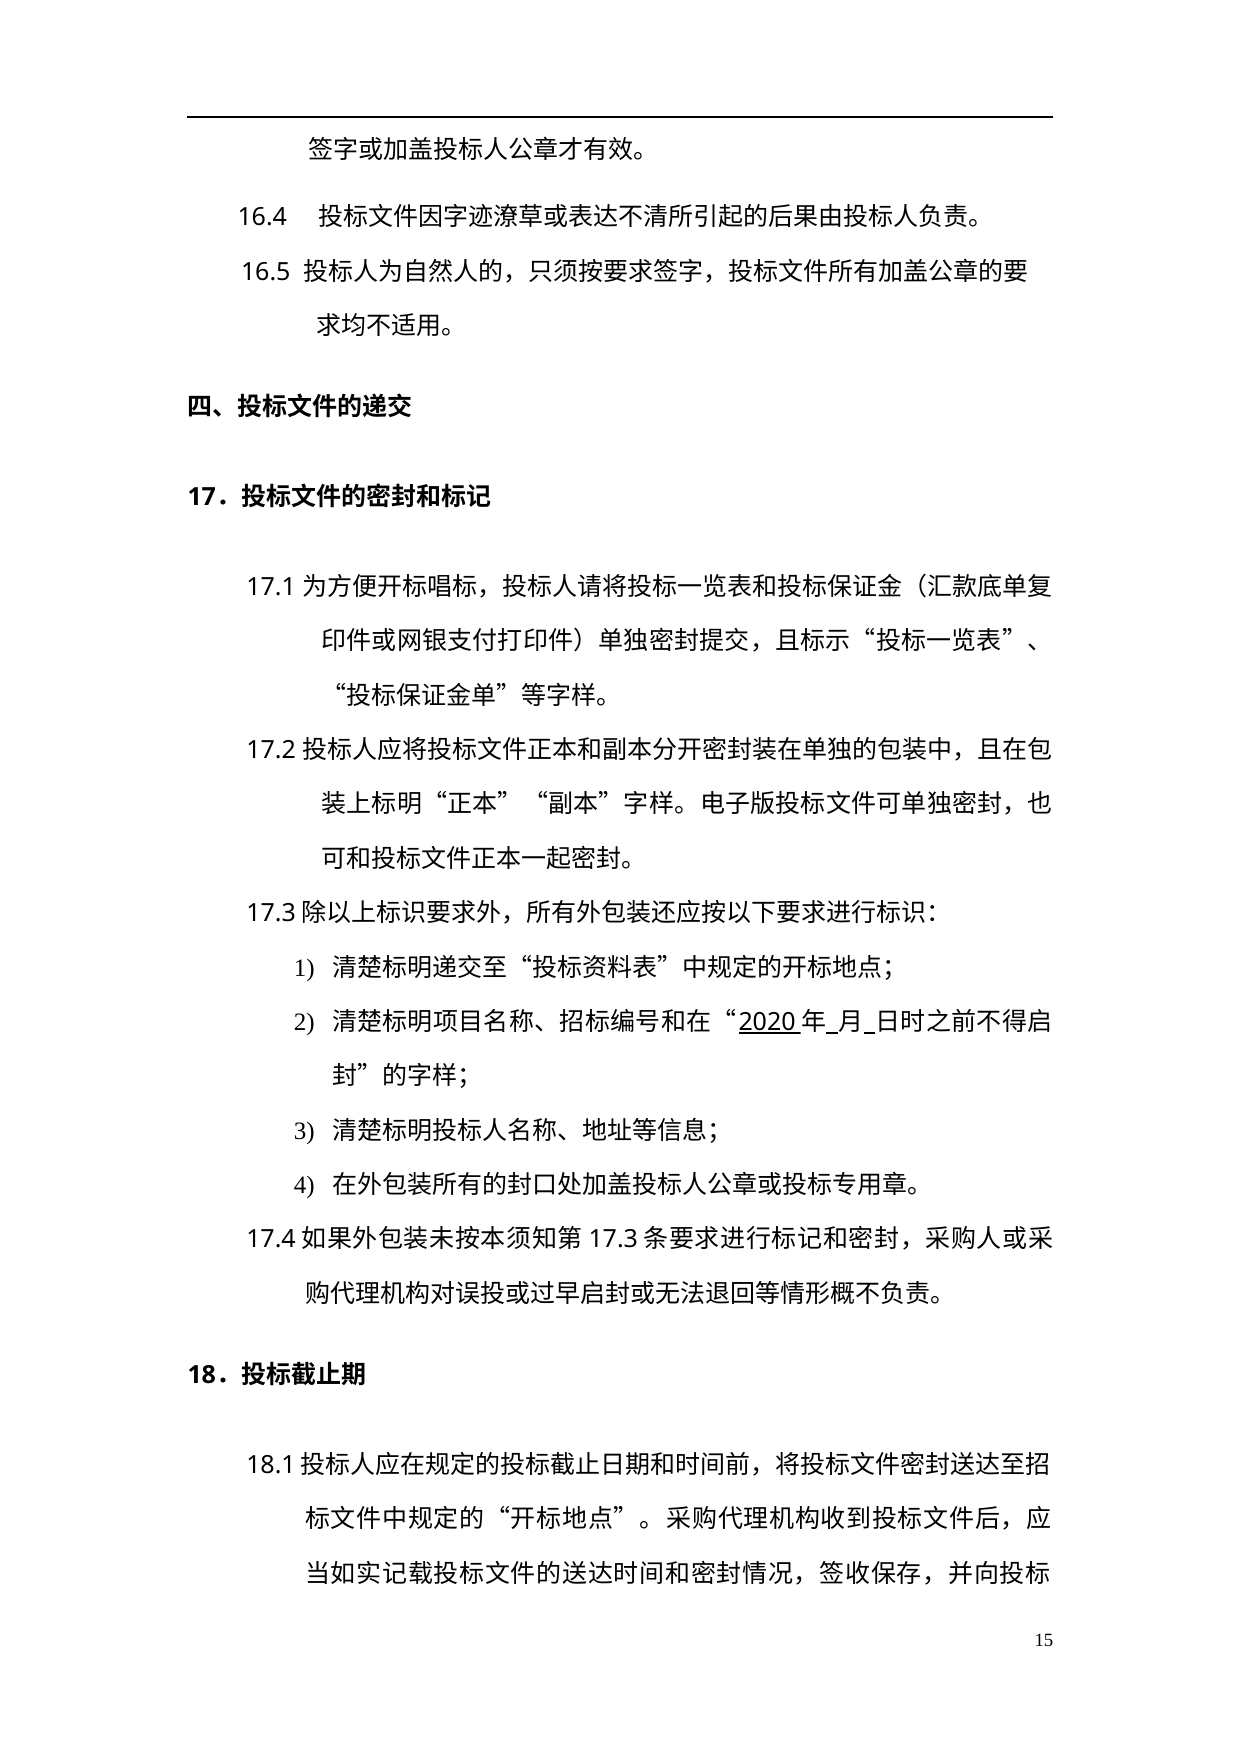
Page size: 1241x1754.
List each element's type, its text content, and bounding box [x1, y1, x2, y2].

text 16.4 投标文件因字迹潦草或表达不清所引起的后果由投标人负责。 [187, 197, 1053, 233]
text 17.4如果外包装未按本须知第17.3条要求进行标记和密封，采购人或采购代理机构对误投或过早启封或无法退回等情形概不负责。 [246, 1219, 1053, 1309]
text 16.5 投标人为自然人的，只须按要求签字，投标文件所有加盖公章的要 [216, 251, 1053, 287]
list 清楚标明项目名称、招标编号和在“2020年 月 日时之前不得启封”的字样； [293, 1001, 1053, 1092]
subtitle 17．投标文件的密封和标记 [187, 477, 1053, 513]
text 求均不适用。 [216, 305, 1053, 342]
subtitle 四、投标文件的递交 [187, 387, 1053, 423]
list 在外包装所有的封口处加盖投标人公章或投标专用章。 [293, 1164, 1053, 1201]
text 17.2 投标人应将投标文件正本和副本分开密封装在单独的包装中，且在包装上标明“正本”“副本”字样。电子版投标文件可单独密封，也可和投标文件正本一起密封。 [246, 729, 1053, 874]
text 17.3除以上标识要求外，所有外包装还应按以下要求进行标识： [246, 893, 1053, 929]
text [246, 1444, 1053, 1589]
list 清楚标明递交至“投标资料表”中规定的开标地点； [293, 947, 1053, 983]
list 清楚标明投标人名称、地址等信息； [293, 1110, 1053, 1146]
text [246, 130, 1053, 166]
subtitle 18．投标截止期 [187, 1355, 1053, 1391]
text 17.1 为方便开标唱标，投标人请将投标一览表和投标保证金（汇款底单复印件或网银支付打印件）单独密封提交，且标示“投标一览表”、“投标保证金单”等字样。 [246, 566, 1053, 711]
